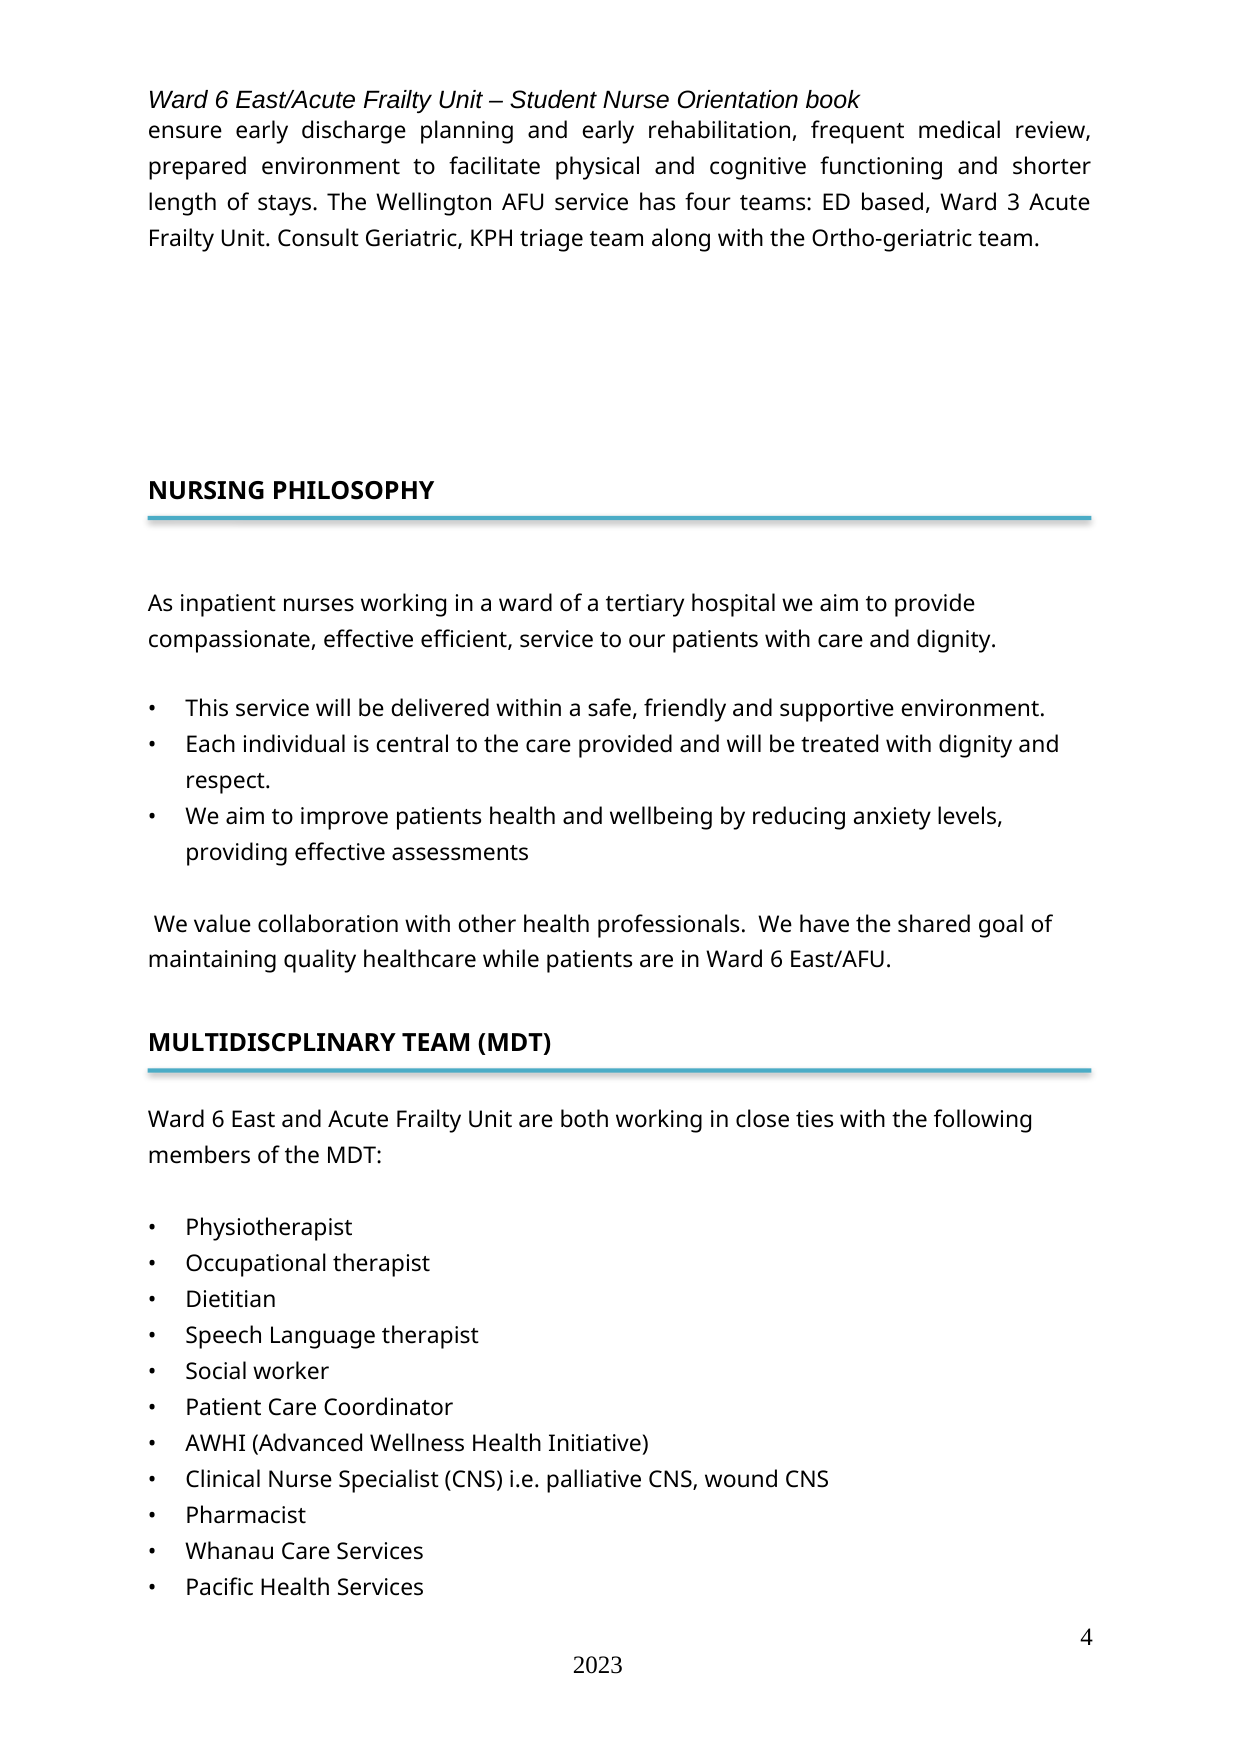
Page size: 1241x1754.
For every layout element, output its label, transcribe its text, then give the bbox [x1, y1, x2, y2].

list Physiotherapist [148, 1211, 1092, 1242]
list This service will be delivered within a safe, friendly and supportive environment. [148, 692, 1092, 723]
list Pacific Health Services [148, 1571, 1092, 1602]
text NURSING PHILOSOPHY [148, 473, 1092, 507]
list Each individual is central to the care provided and will be treated with dignity and respect. [148, 728, 1092, 795]
text MULTIDISCPLINARY TEAM (MDT) [148, 1025, 1092, 1059]
list Whanau Care Services [148, 1534, 1092, 1566]
list Occupational therapist [148, 1247, 1092, 1278]
list AWHI (Advanced Wellness Health Initiative) [148, 1427, 1092, 1458]
list Dietitian [148, 1283, 1092, 1314]
text As inpatient nurses working in a ward of a tertiary hospital we aim to provide compassionate, effective efficient, service to our patients with care and dignity. [148, 587, 1092, 654]
list Speech Language therapist [148, 1319, 1092, 1350]
text We value collaboration with other health professionals. We have the shared goal of maintaining quality healthcare while patients are in Ward 6 East/AFU. [148, 907, 1092, 975]
list Clinical Nurse Specialist (CNS) i.e. palliative CNS, wound CNS [148, 1463, 1092, 1494]
list Social worker [148, 1355, 1092, 1386]
text Ward 6 East and Acute Frailty Unit are both working in close ties with the following members of the MDT: [148, 1103, 1092, 1171]
list Pharmacist [148, 1499, 1092, 1530]
list Patient Care Coordinator [148, 1391, 1092, 1422]
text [148, 114, 1092, 253]
list We aim to improve patients health and wellbeing by reducing anxiety levels, providing effective assessments [148, 800, 1092, 867]
